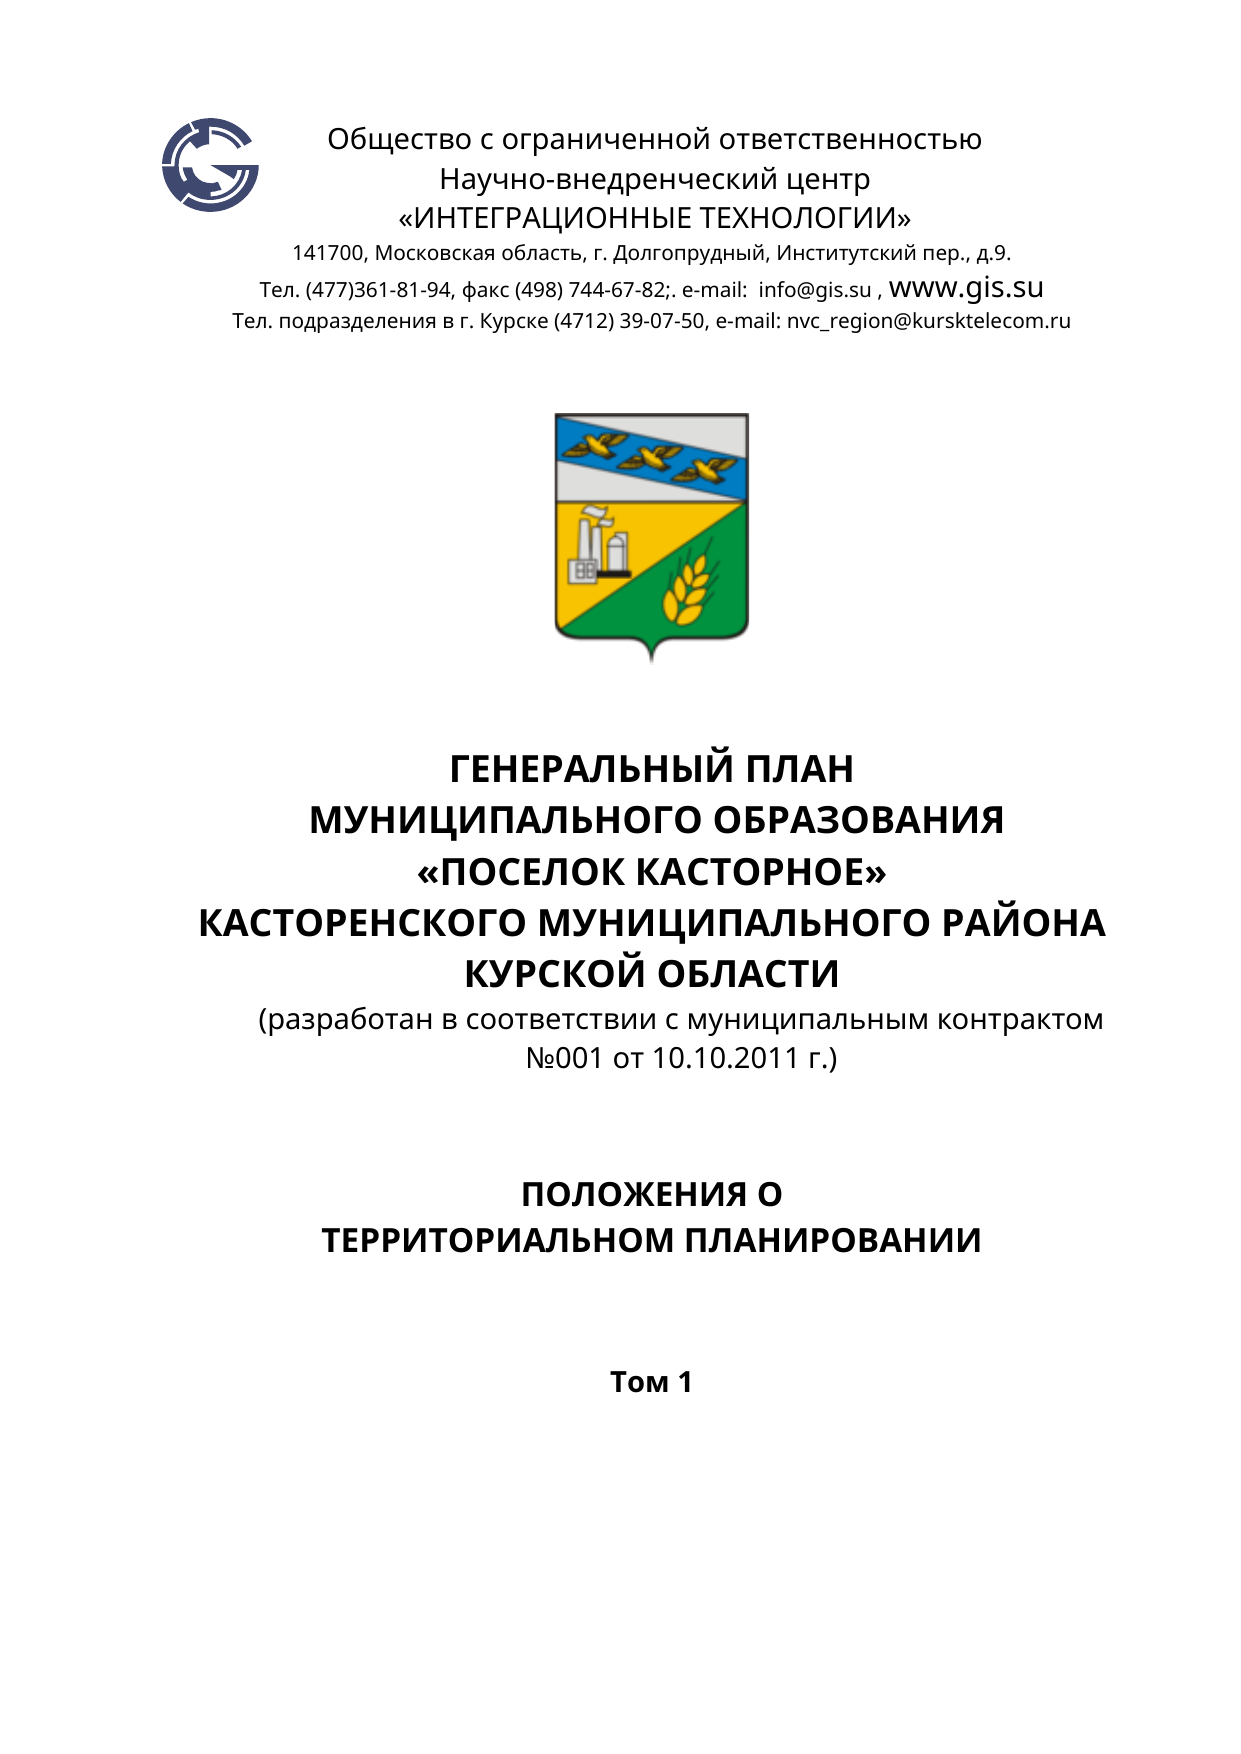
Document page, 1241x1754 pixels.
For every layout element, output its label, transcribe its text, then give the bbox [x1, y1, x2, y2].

table_header Общество с ограниченной ответственностью Научно-внедренческий центр «ИНТЕГРАЦИОННЫЕ ТЕХНОЛОГИИ» [295, 118, 1039, 238]
text МУНИЦИПАЛЬНОГО ОБРАЗОВАНИЯ [152, 794, 1152, 845]
picture [554, 413, 750, 665]
text ТЕРРИТОРИАЛЬНОМ ПЛАНИРОВАНИИ [152, 1217, 1152, 1262]
text Том 1 [152, 1361, 1152, 1401]
text 141700, Московская область, г. Долгопрудный, Институтский пер., д.9. [152, 238, 1152, 266]
text КУРСКОЙ ОБЛАСТИ [152, 947, 1152, 998]
text Тел. (477)361-81-94, факс (498) 744-67-82;. е-mail: info@gis.su , www.gis.su [152, 266, 1152, 306]
text №001 от 10.10.2011 г.) [152, 1038, 1152, 1077]
text ПОЛОЖЕНИЯ О [152, 1171, 1152, 1217]
text «ПОСЕЛОК КАСТОРНОЕ» [152, 845, 1152, 896]
text Тел. подразделения в г. Курске (4712) 39-07-50, е-mail: nvc_region@kursktelecom.ru [152, 306, 1152, 334]
text ГЕНЕРАЛЬНЫЙ ПЛАН [152, 743, 1152, 794]
table_header [166, 118, 295, 238]
text (разработан в соответствии с муниципальным контрактом [152, 998, 1152, 1038]
text КАСТОРЕНСКОГО МУНИЦИПАЛЬНОГО РАЙОНА [152, 896, 1152, 947]
